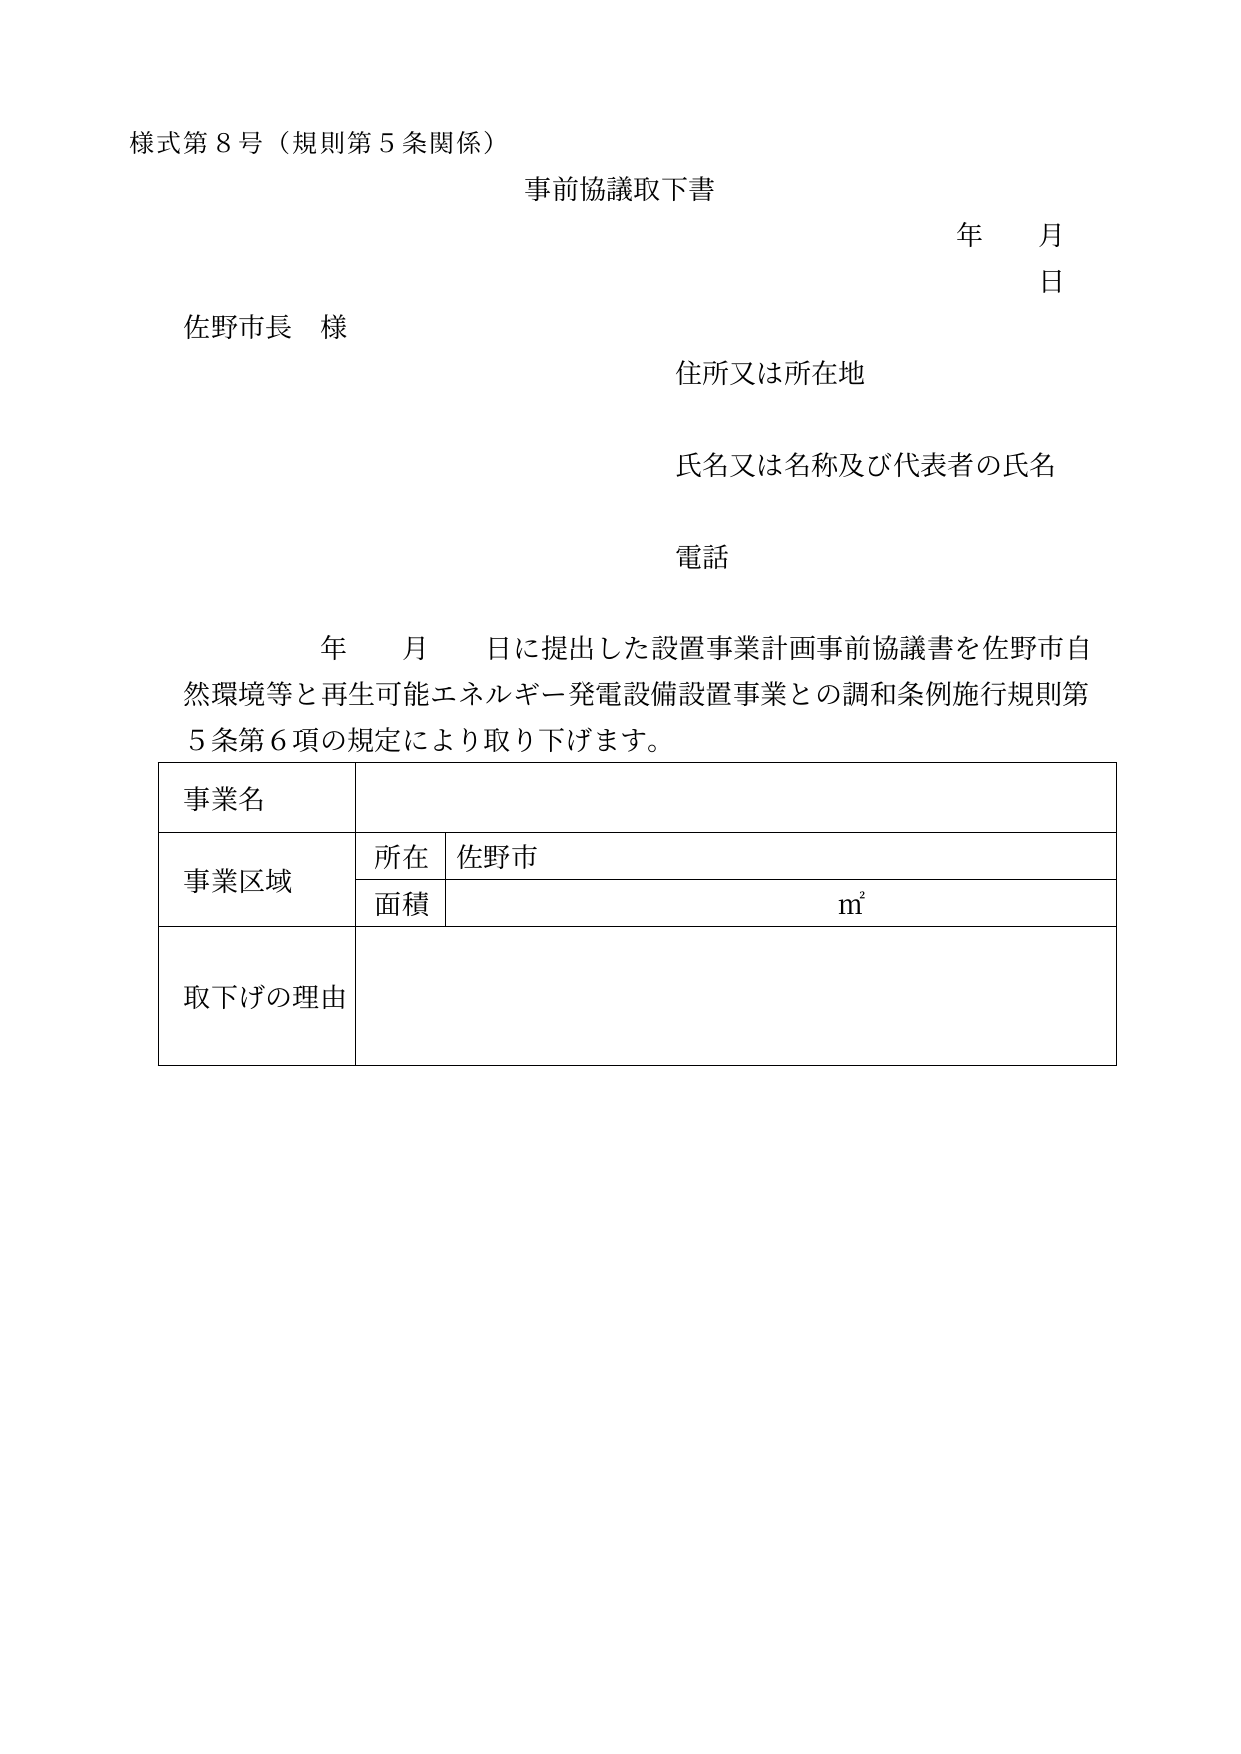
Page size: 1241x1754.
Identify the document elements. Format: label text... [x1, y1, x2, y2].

table_cell 事業区域 [159, 833, 355, 926]
text 年 月 日 [129, 211, 1066, 303]
table_cell ㎡ [446, 880, 1116, 926]
text 住所又は所在地 [129, 349, 1111, 394]
table_cell 面積 [356, 880, 445, 926]
table_header 事業名 [159, 763, 355, 832]
text 電話 [129, 532, 1111, 578]
text 年 月 日に提出した設置事業計画事前協議書を佐野市自然環境等と再生可能エネルギー発電設備設置事業との調和条例施行規則第５条第６項の規定により取り下げます。 [156, 624, 1094, 762]
table_header [356, 763, 1116, 832]
table_cell 取下げの理由 [159, 927, 355, 1065]
text 事前協議取下書 [129, 165, 1111, 211]
table_cell [356, 927, 1116, 1065]
text 佐野市長 様 [129, 303, 1111, 349]
table_cell 佐野市 [446, 833, 1116, 879]
text 様式第８号（規則第５条関係） [129, 119, 1111, 165]
text 氏名又は名称及び代表者の氏名 [663, 441, 1111, 486]
table_cell 所在 [356, 833, 445, 879]
